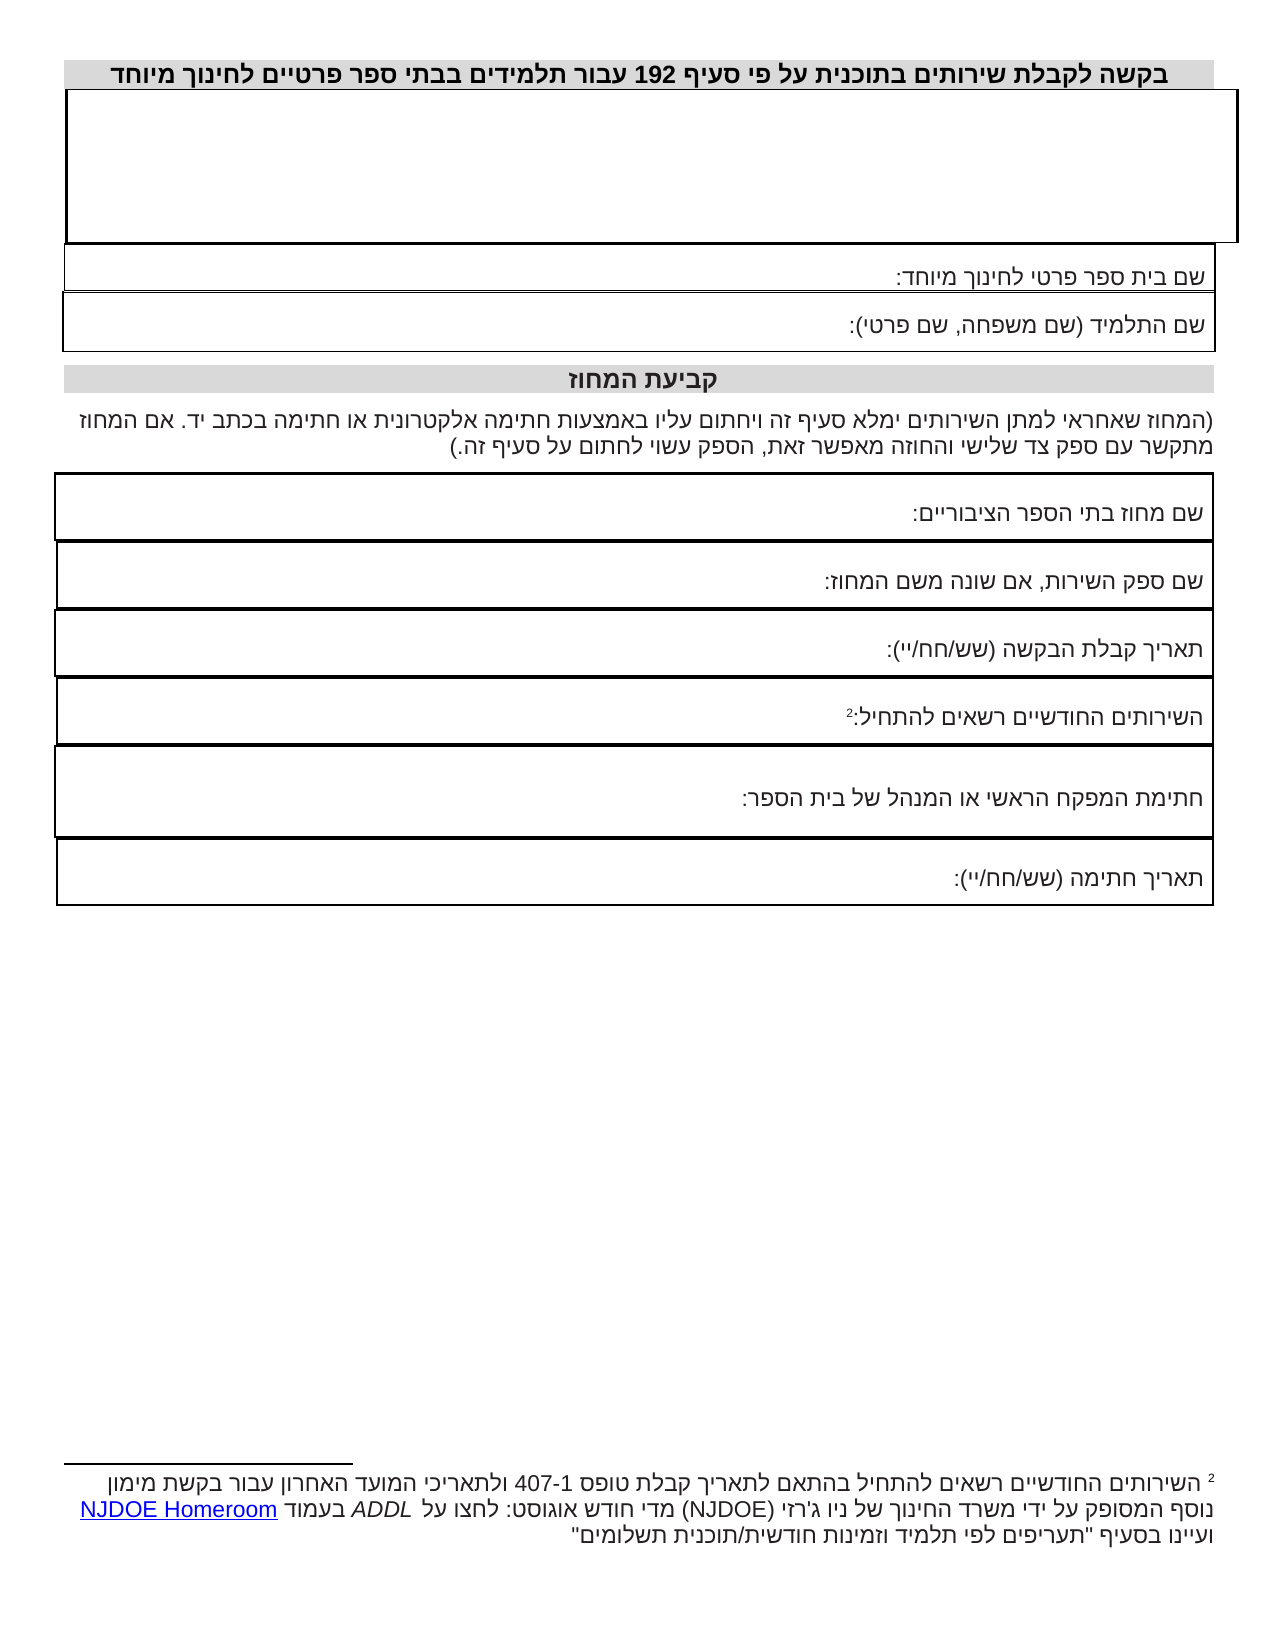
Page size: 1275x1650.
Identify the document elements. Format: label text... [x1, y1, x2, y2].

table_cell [68, 90, 1236, 242]
text שם התלמיד (שם משפחה, שם פרטי): [64, 293, 1214, 351]
text שם מחוז בתי הספר הציבוריים: [56, 475, 1212, 539]
text שם בית ספר פרטי לחינוך מיוחד: [65, 245, 1214, 290]
text שם ספק השירות, אם שונה משם המחוז: [58, 543, 1212, 607]
text תאריך קבלת הבקשה (שש/חח/יי): [56, 611, 1212, 675]
text (המחוז שאחראי למתן השירותים ימלא סעיף זה ויחתום עליו באמצעות חתימה אלקטרונית או חתימה בכתב יד. אם המחוז מתקשר עם ספק צד שלישי והחוזה מאפשר זאת, הספק עשוי לחתום על סעיף זה.) [64, 407, 1214, 459]
subtitle קביעת המחוז [64, 365, 1214, 393]
text חתימת המפקח הראשי או המנהל של בית הספר: [56, 747, 1212, 836]
text תאריך חתימה (שש/חח/יי): [58, 840, 1212, 904]
text השירותים החודשיים רשאים להתחיל: [58, 679, 1212, 743]
